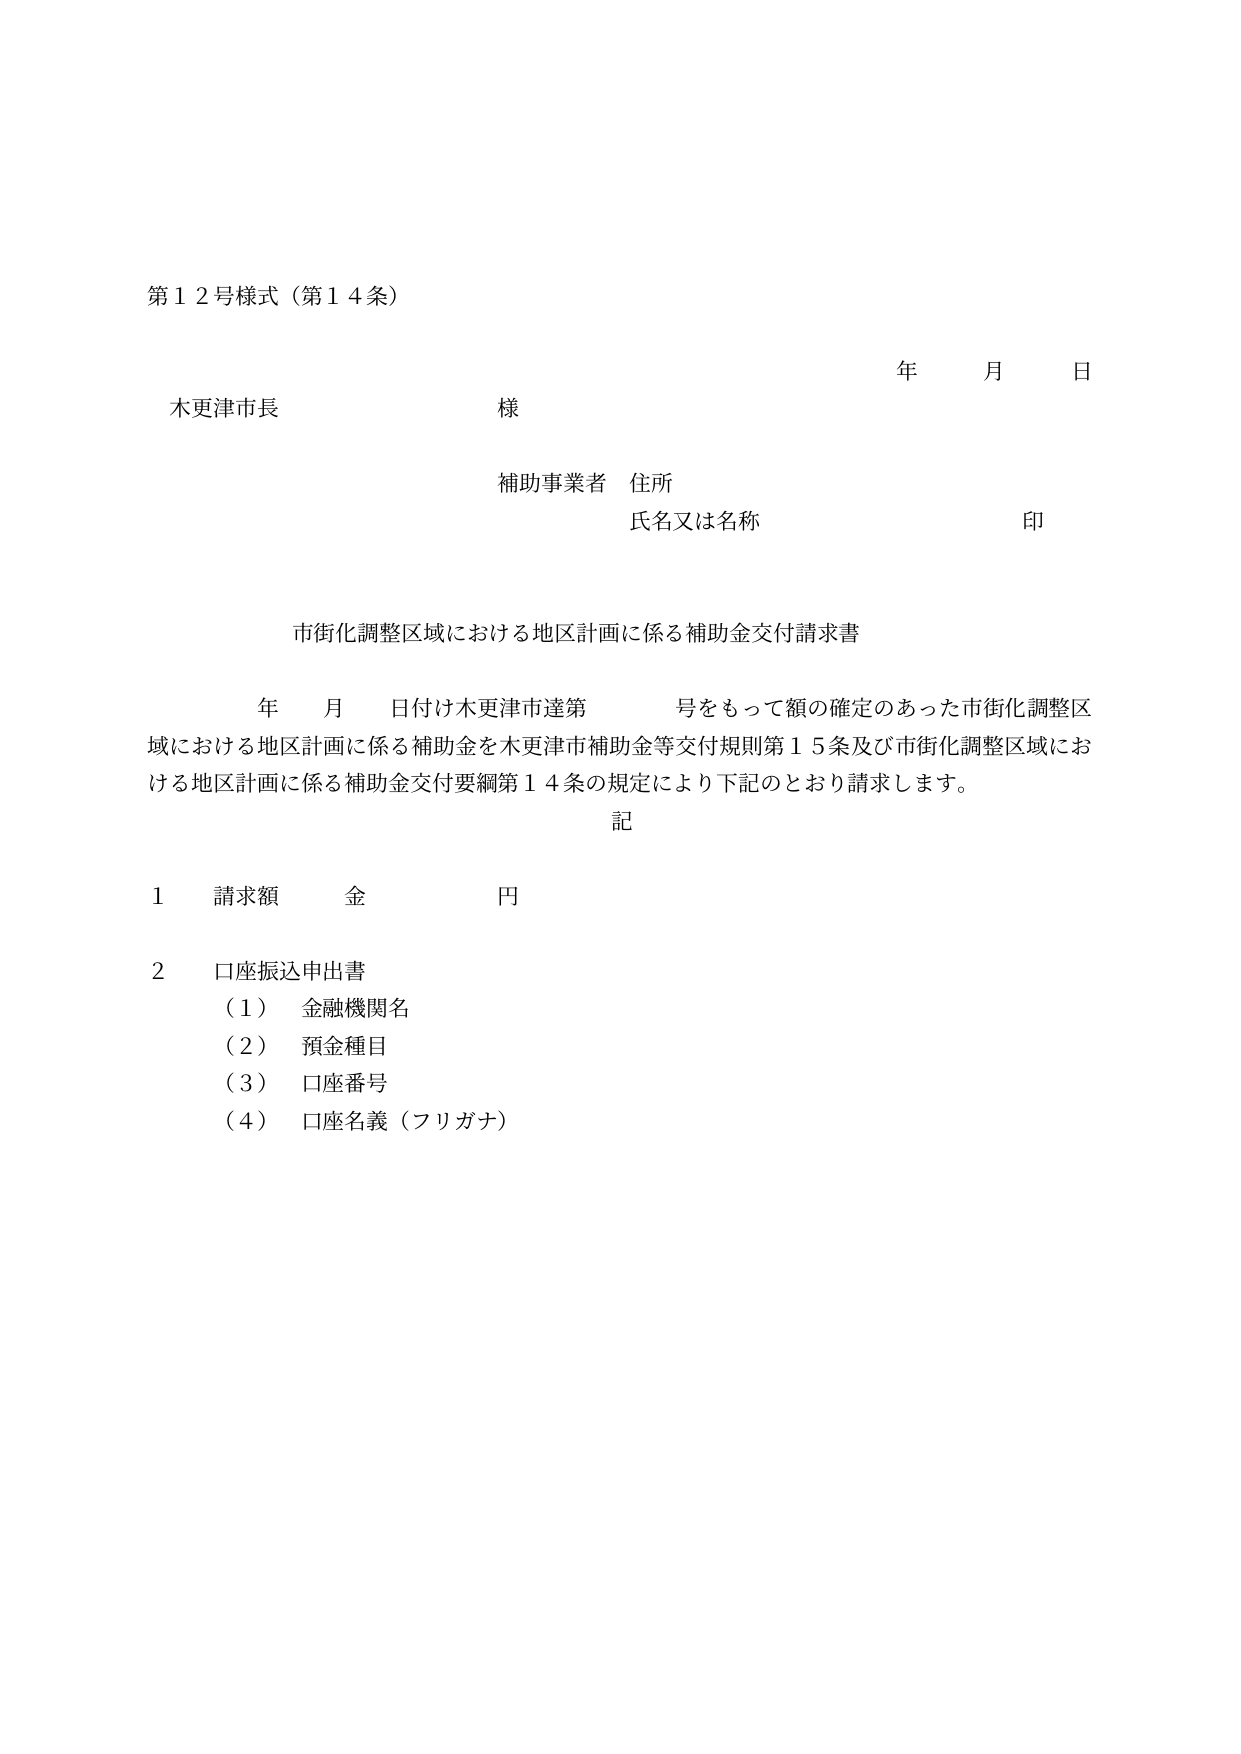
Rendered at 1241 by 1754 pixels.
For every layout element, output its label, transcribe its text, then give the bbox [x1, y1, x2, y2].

text 年 月 日 [148, 351, 1092, 388]
text 市街化調整区域における地区計画に係る補助金交付請求書 [148, 613, 1004, 651]
text 記 [148, 801, 1096, 838]
text 補助事業者 住所 [148, 463, 1004, 501]
text 年 月 日付け木更津市達第 号をもって額の確定のあった市街化調整区域における地区計画に係る補助金を木更津市補助金等交付規則第１５条及び市街化調整区域における地区計画に係る補助金交付要綱第１４条の規定により下記のとおり請求します。 [148, 688, 1096, 801]
text （２） 預金種目 [148, 1026, 1092, 1063]
text 第１２号様式（第１４条） [148, 276, 1092, 313]
text （３） 口座番号 [148, 1063, 1092, 1101]
text （１） 金融機関名 [148, 988, 1092, 1026]
text １ 請求額 金 円 [148, 876, 1092, 913]
text （４） 口座名義（フリガナ） [148, 1101, 1092, 1138]
text 木更津市長 様 [148, 388, 1004, 426]
text 氏名又は名称 印 [148, 501, 1096, 538]
text ２ 口座振込申出書 [148, 951, 1092, 988]
